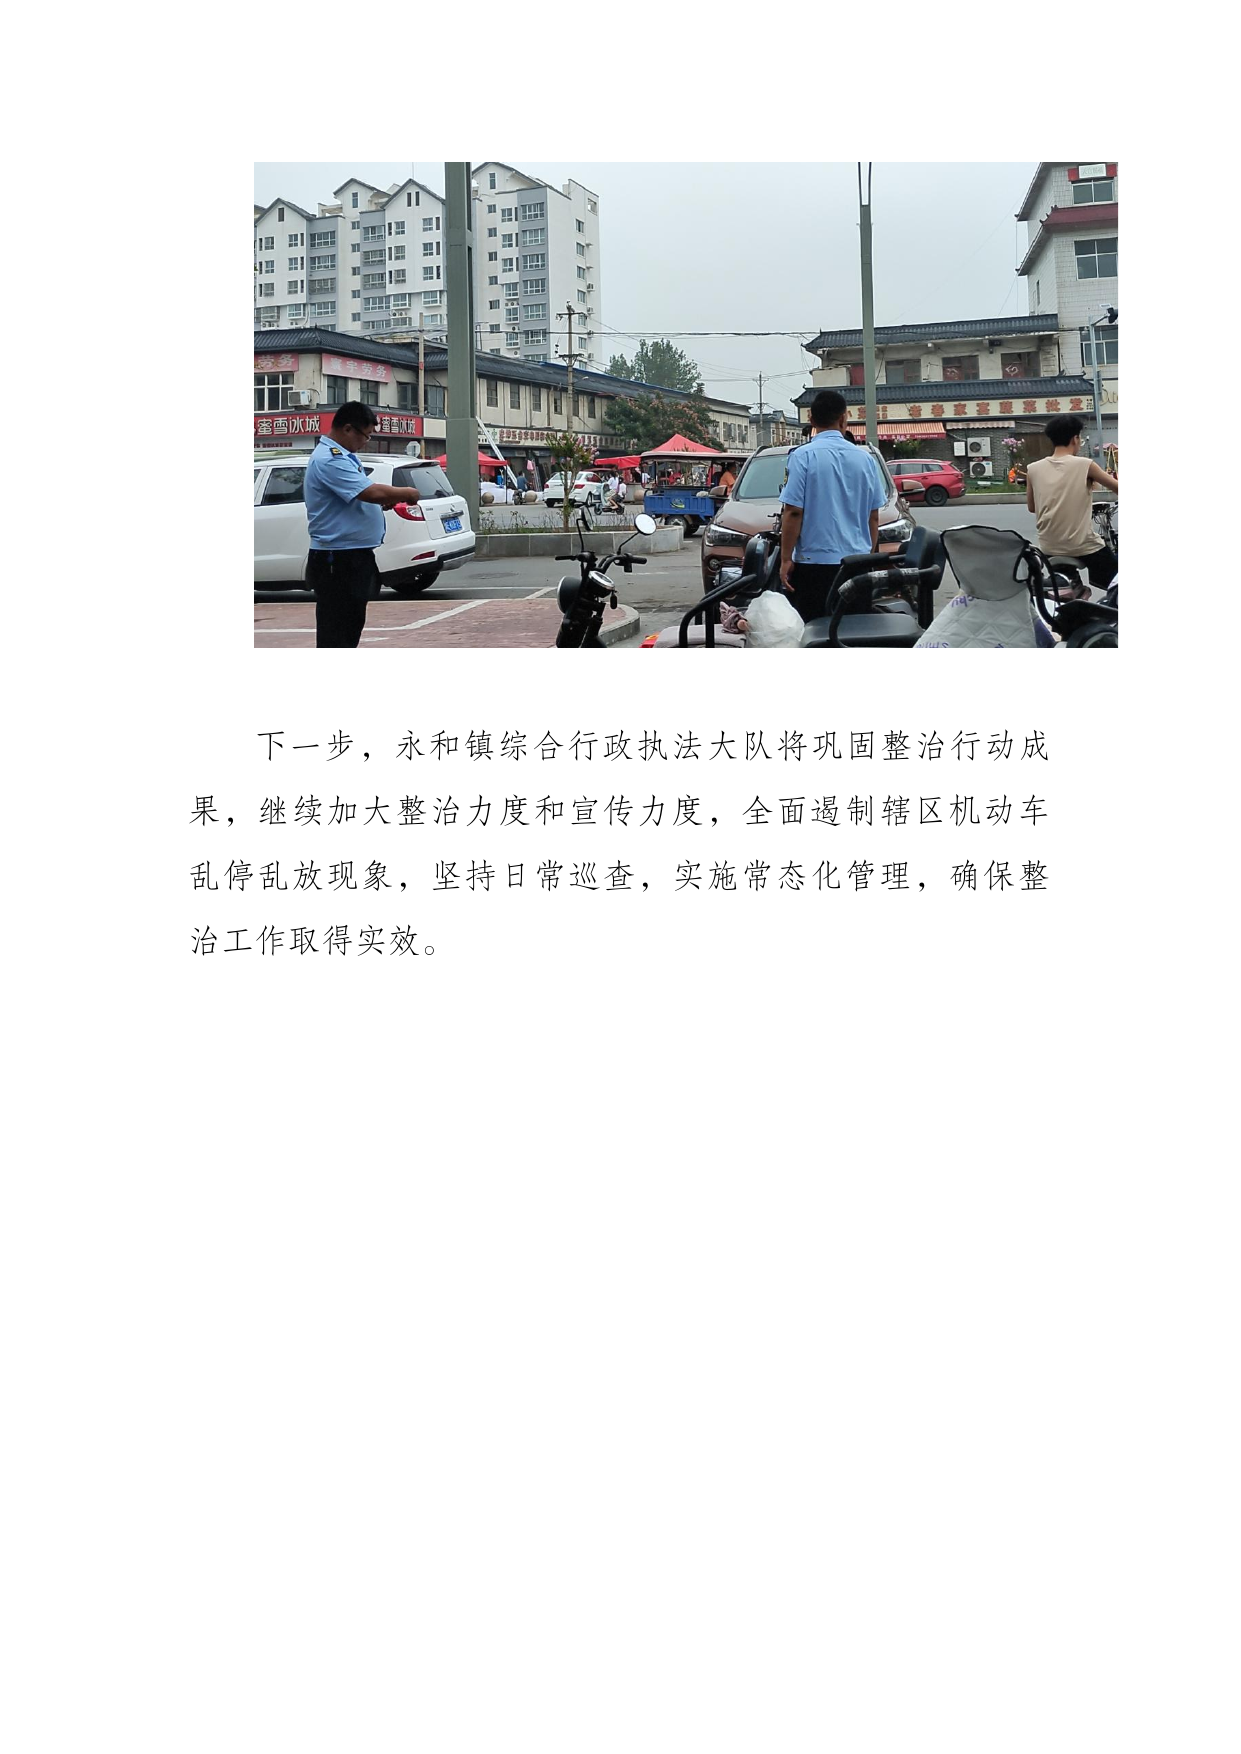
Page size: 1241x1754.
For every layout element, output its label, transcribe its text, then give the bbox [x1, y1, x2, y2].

text 下一步，永和镇综合行政执法大队将巩固整治行动成果，继续加大整治力度和宣传力度，全面遏制辖区机动车乱停乱放现象，坚持日常巡查，实施常态化管理，确保整治工作取得实效。 [187, 714, 1053, 974]
picture [254, 162, 1119, 648]
